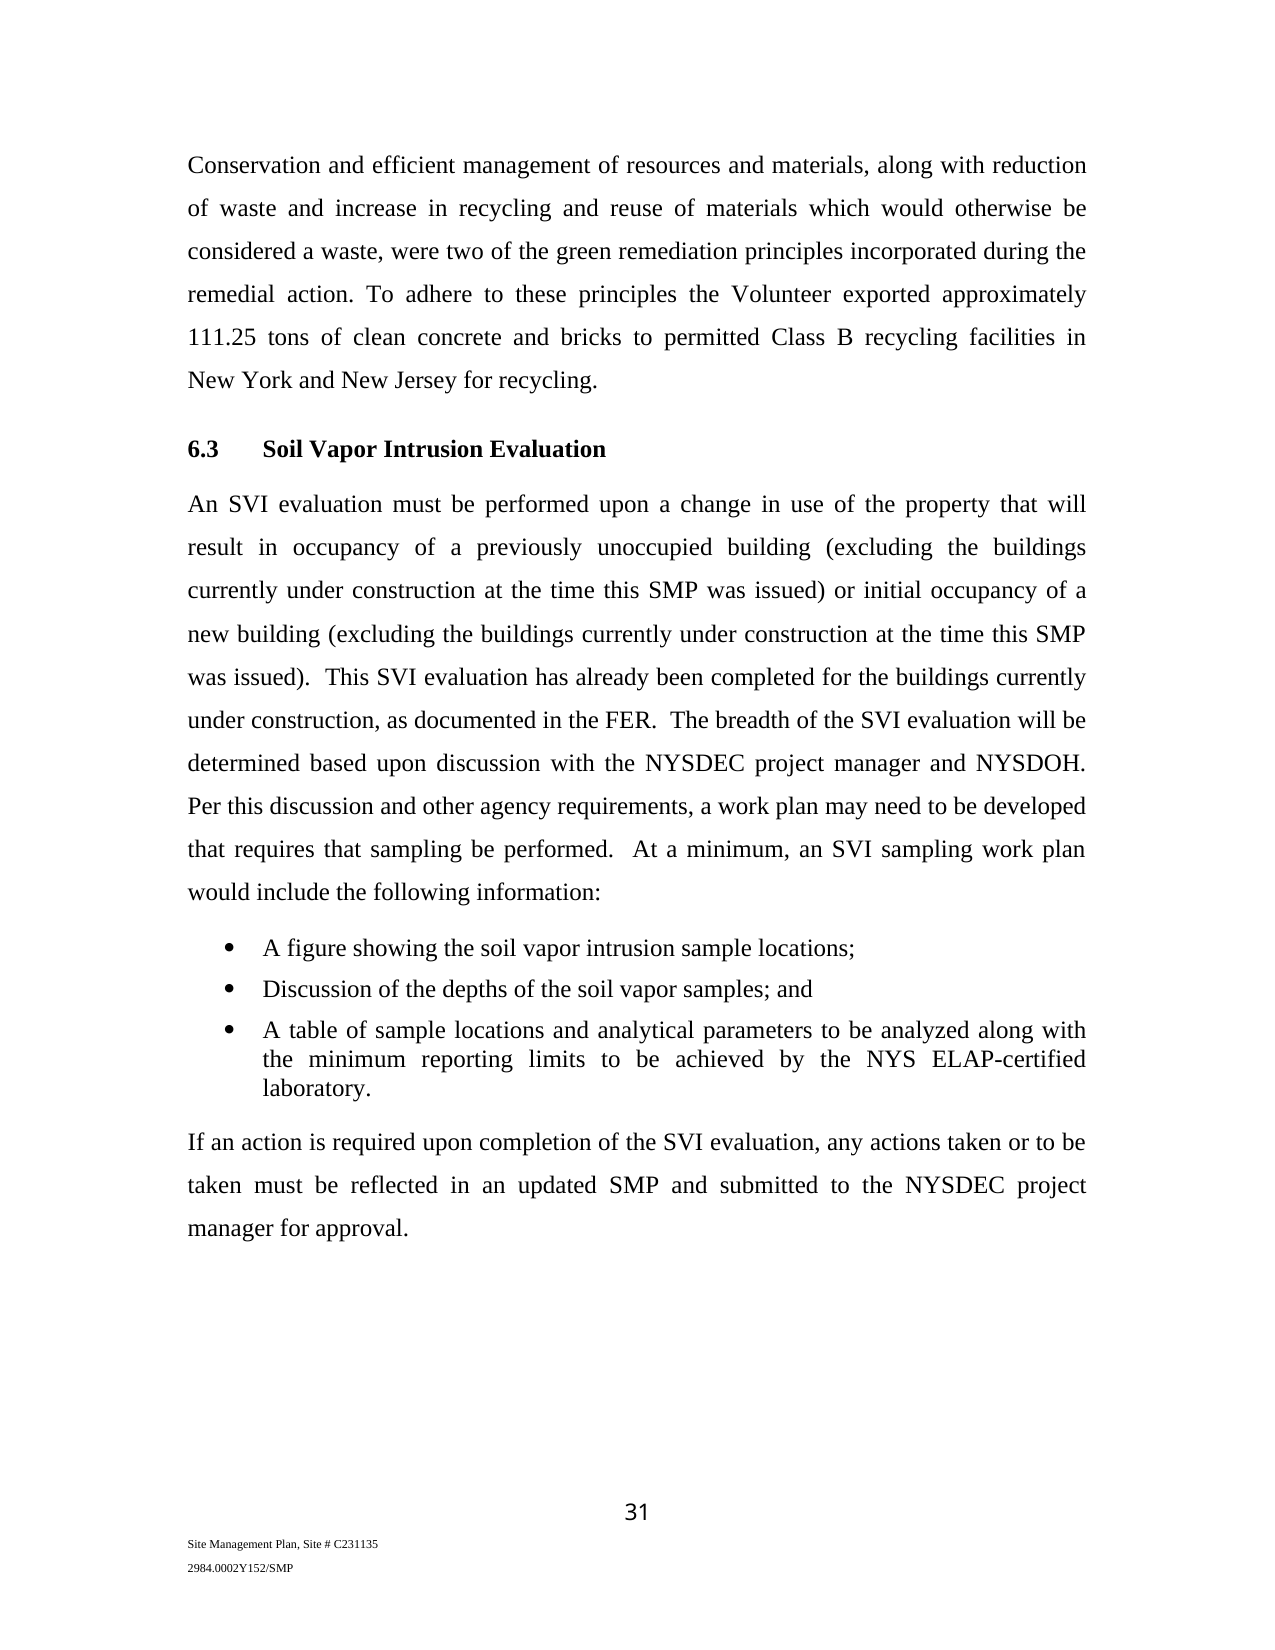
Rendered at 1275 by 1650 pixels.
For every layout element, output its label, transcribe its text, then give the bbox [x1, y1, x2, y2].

list A table of sample locations and analytical parameters to be analyzed along with the minimum reporting limits to be achieved by the NYS ELAP-certified laboratory. [225, 1016, 1087, 1102]
list A figure showing the soil vapor intrusion sample locations; [225, 933, 1087, 962]
text If an action is required upon completion of the SVI evaluation, any actions taken or to be taken must be reflected in an updated SMP and submitted to the NYSDEC project manager for approval. [187, 1127, 1087, 1242]
text An SVI evaluation must be performed upon a change in use of the property that will result in occupancy of a previously unoccupied building (excluding the buildings currently under construction at the time this SMP was issued) or initial occupancy of a new building (excluding the buildings currently under construction at the time this SMP was issued). This SVI evaluation has already been completed for the buildings currently under construction, as documented in the FER. The breadth of the SVI evaluation will be determined based upon discussion with the NYSDEC project manager and NYSDOH. Per this discussion and other agency requirements, a work plan may need to be developed that requires that sampling be performed. At a minimum, an SVI sampling work plan would include the following information: [187, 489, 1087, 906]
subtitle 6.3 Soil Vapor Intrusion Evaluation [187, 434, 1087, 462]
list Discussion of the depths of the soil vapor samples; and [225, 974, 1087, 1003]
text Conservation and efficient management of resources and materials, along with reduction of waste and increase in recycling and reuse of materials which would otherwise be considered a waste, were two of the green remediation principles incorporated during the remedial action. To adhere to these principles the Volunteer exported approximately 111.25 tons of clean concrete and bricks to permitted Class B recycling facilities in New York and New Jersey for recycling. [187, 150, 1087, 394]
